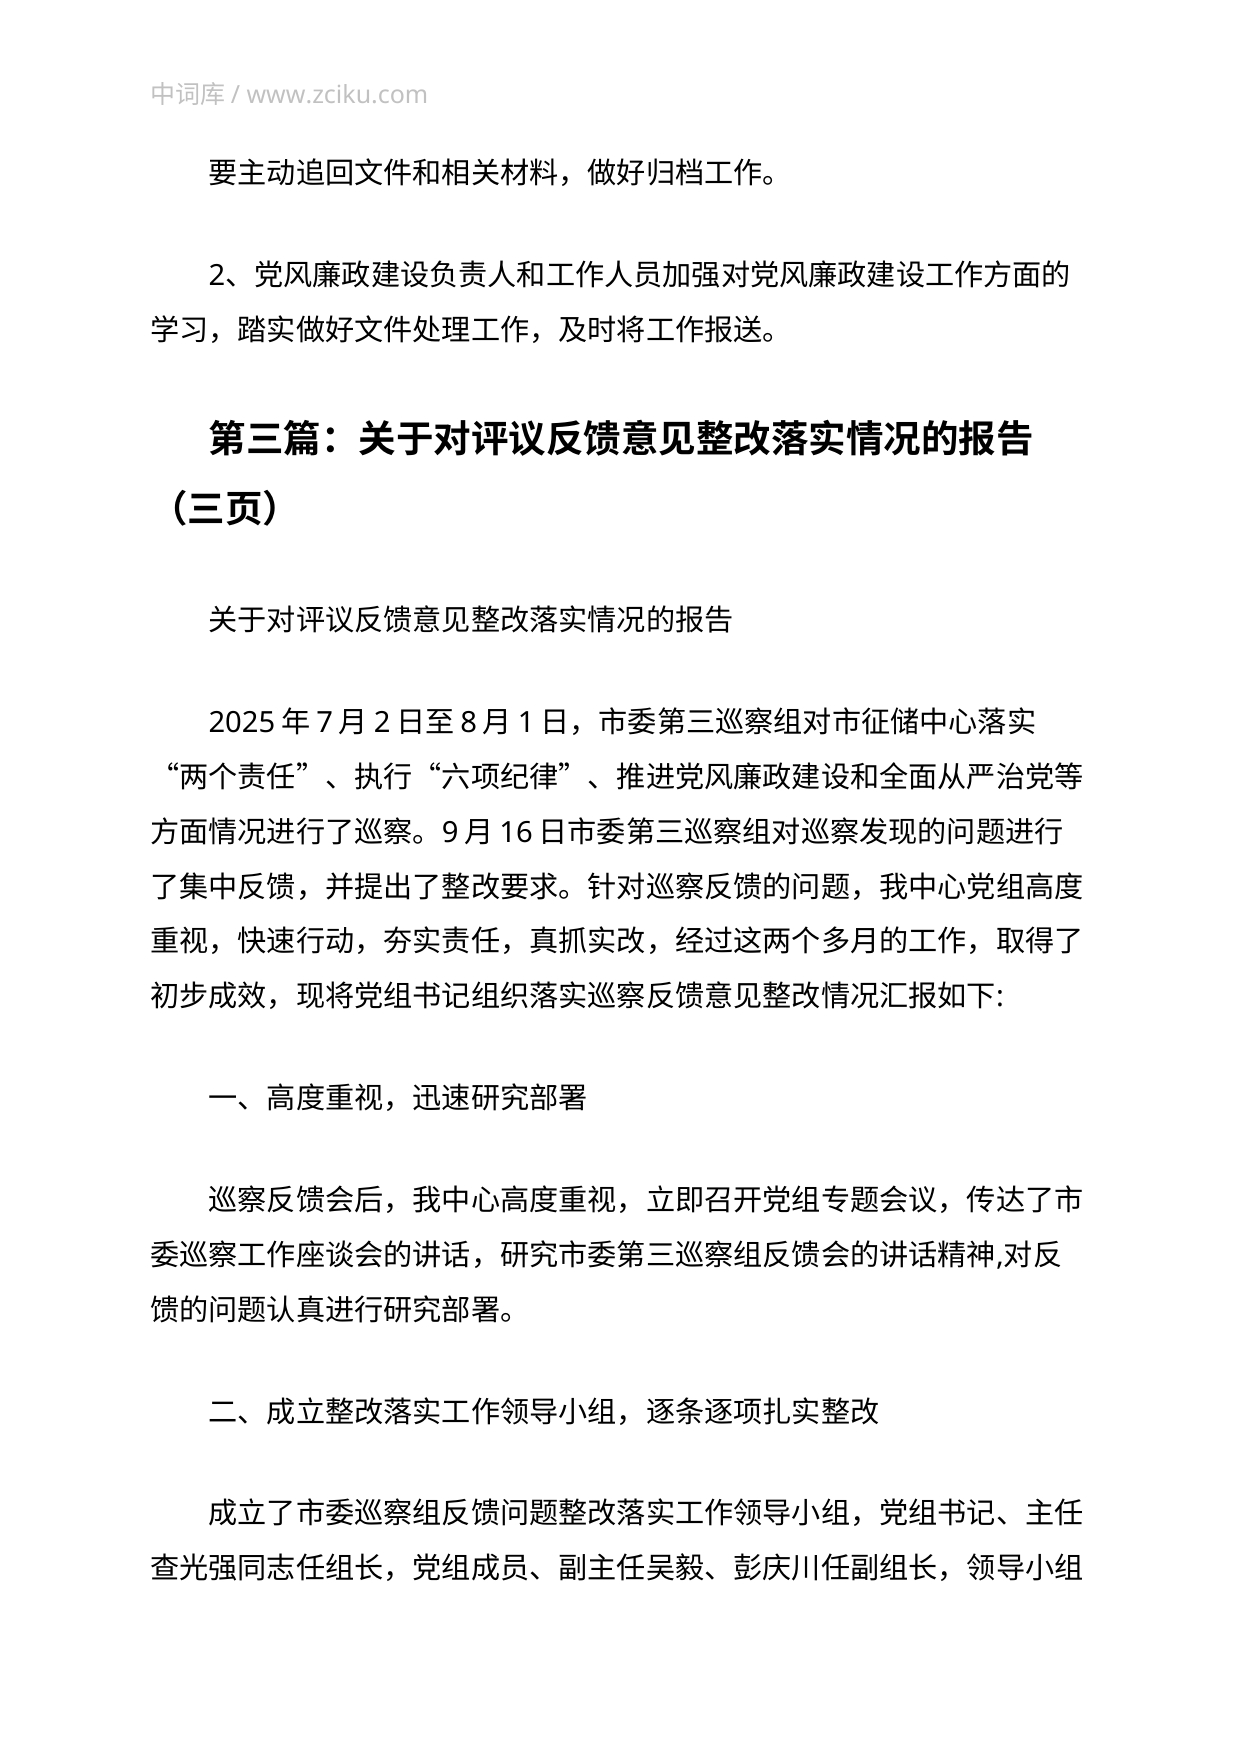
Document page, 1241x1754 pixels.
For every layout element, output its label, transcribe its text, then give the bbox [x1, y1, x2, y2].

text 关于对评议反馈意见整改落实情况的报告 [150, 596, 1090, 639]
text 第三篇：关于对评议反馈意见整改落实情况的报告（三页） [150, 408, 1090, 533]
text 要主动追回文件和相关材料，做好归档工作。 [150, 150, 1090, 192]
text 2025年7月2日至8月1日，市委第三巡察组对市征储中心落实“两个责任”、执行“六项纪律”、推进党风廉政建设和全面从严治党等方面情况进行了巡察。9月16日市委第三巡察组对巡察发现的问题进行了集中反馈，并提出了整改要求。针对巡察反馈的问题，我中心党组高度重视，快速行动，夯实责任，真抓实改，经过这两个多月的工作，取得了初步成效，现将党组书记组织落实巡察反馈意见整改情况汇报如下: [150, 698, 1090, 1015]
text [150, 1490, 1090, 1587]
text 二、成立整改落实工作领导小组，逐条逐项扎实整改 [150, 1388, 1090, 1431]
text 一、高度重视，迅速研究部署 [150, 1075, 1090, 1117]
text 巡察反馈会后，我中心高度重视，立即召开党组专题会议，传达了市委巡察工作座谈会的讲话，研究市委第三巡察组反馈会的讲话精神,对反馈的问题认真进行研究部署。 [150, 1177, 1090, 1329]
text 2、党风廉政建设负责人和工作人员加强对党风廉政建设工作方面的学习，踏实做好文件处理工作，及时将工作报送。 [150, 252, 1090, 349]
